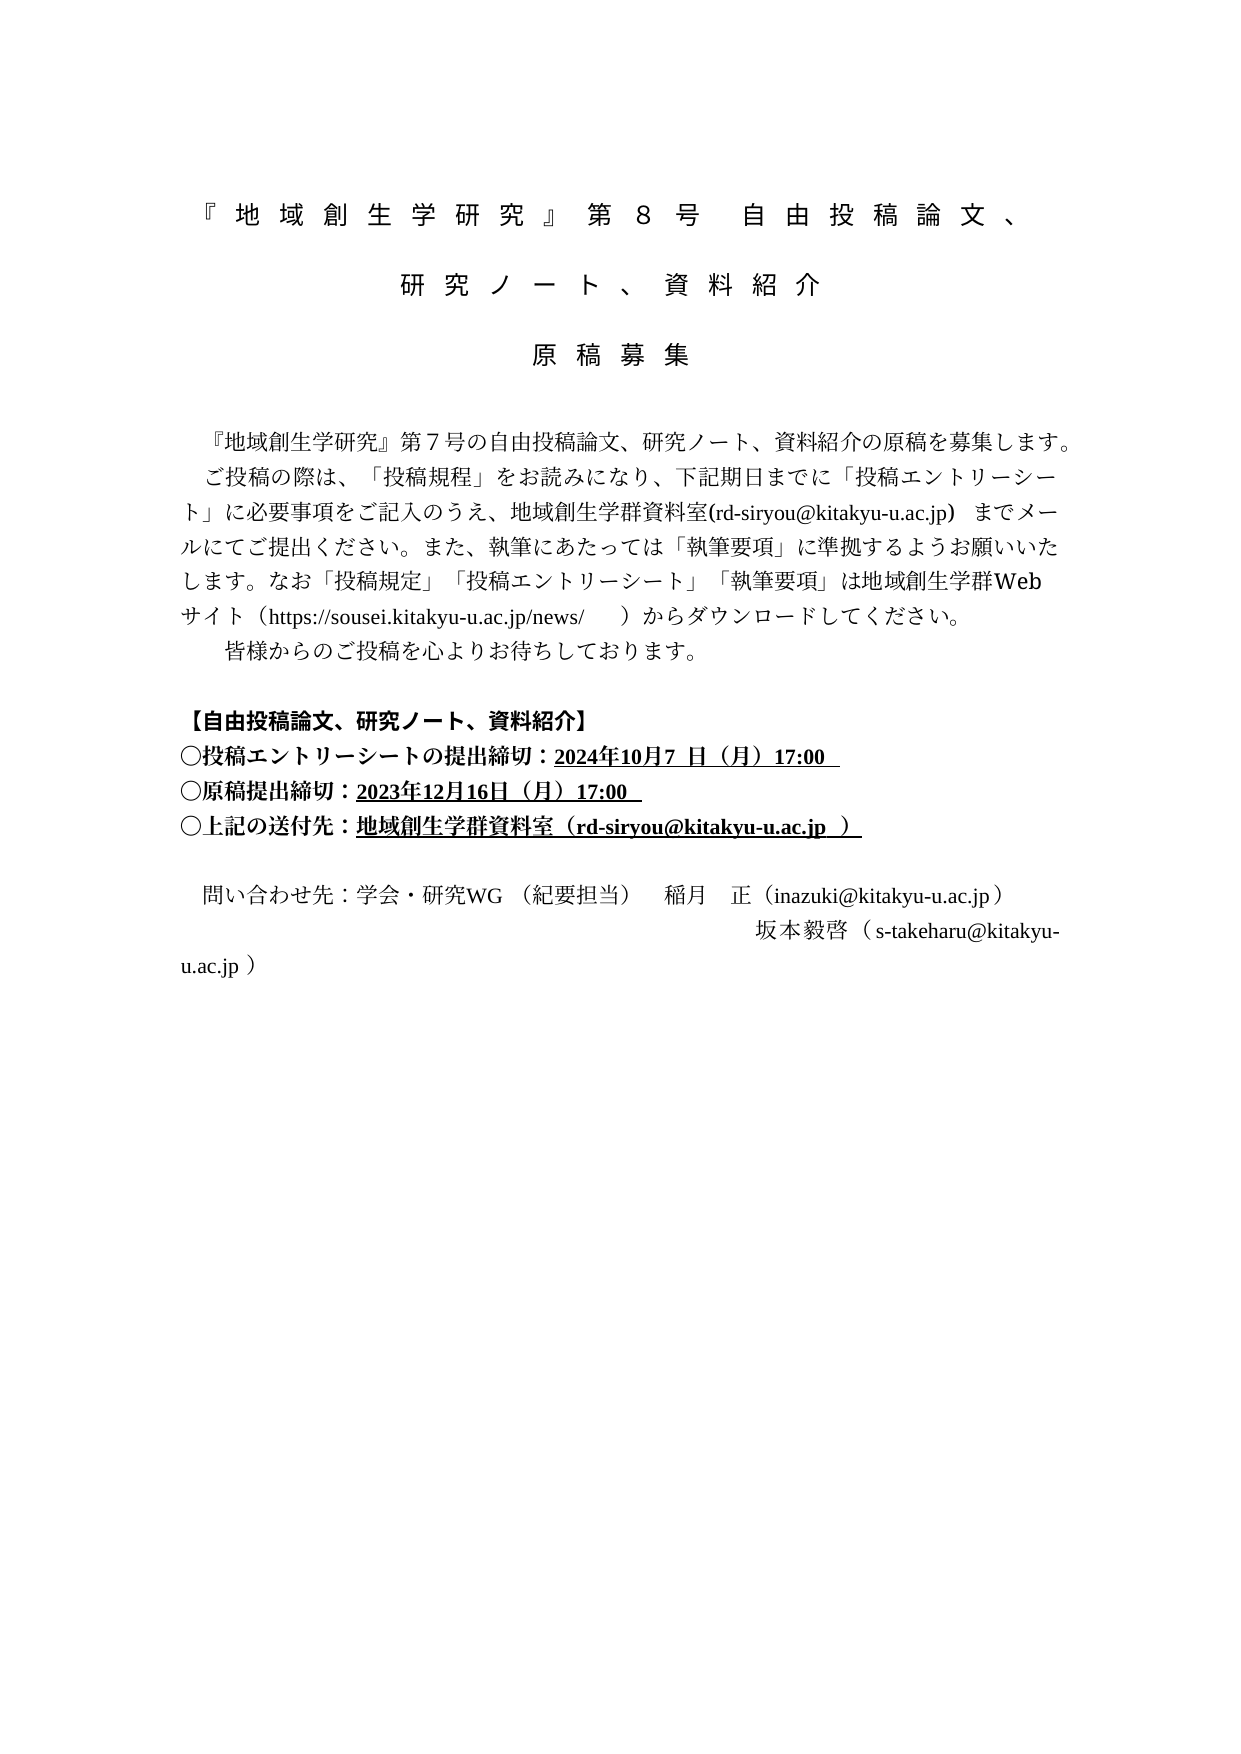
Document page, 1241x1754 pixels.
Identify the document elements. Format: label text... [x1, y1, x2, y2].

text ご投稿の際は、「投稿規程」をお読みになり、下記期日までに「投稿エントリーシート」に必要事項をご記入のうえ、地域創生学群資料室(rd-siryou@kitakyu-u.ac.jp)までメールにてご提出ください。また、執筆にあたっては「執筆要項」に準拠するようお願いいたします。なお「投稿規定」「投稿エントリーシート」「執筆要項」は地域創生学群Webサイト（https://sousei.kitakyu-u.ac.jp/news/）からダウンロードしてください。 [181, 458, 1060, 633]
text 〇投稿エントリーシートの提出締切：2024年10月7日（月）17:00 [181, 737, 1060, 772]
text 問い合わせ先：学会・研究WG（紀要担当） 稲月 正（inazuki@kitakyu-u.ac.jp） [181, 877, 1060, 912]
text 皆様からのご投稿を心よりお待ちしております。 [181, 633, 1060, 668]
text 〇原稿提出締切：2023年12月16日（月）17:00 [181, 772, 1060, 807]
text 〇上記の送付先：地域創生学群資料室（rd-siryou@kitakyu-u.ac.jp） [181, 807, 1060, 842]
text 【自由投稿論文、研究ノート、資料紹介】 [181, 702, 1060, 737]
text 『地域創生学研究』第８号 自由投稿論文、研究ノート、資料紹介 [181, 179, 1060, 319]
text 原稿募集 [181, 319, 1060, 388]
text 坂本毅啓（s-takeharu@kitakyu-u.ac.jp） [181, 912, 1060, 982]
text 『地域創生学研究』第７号の自由投稿論文、研究ノート、資料紹介の原稿を募集します。 [181, 423, 1060, 458]
